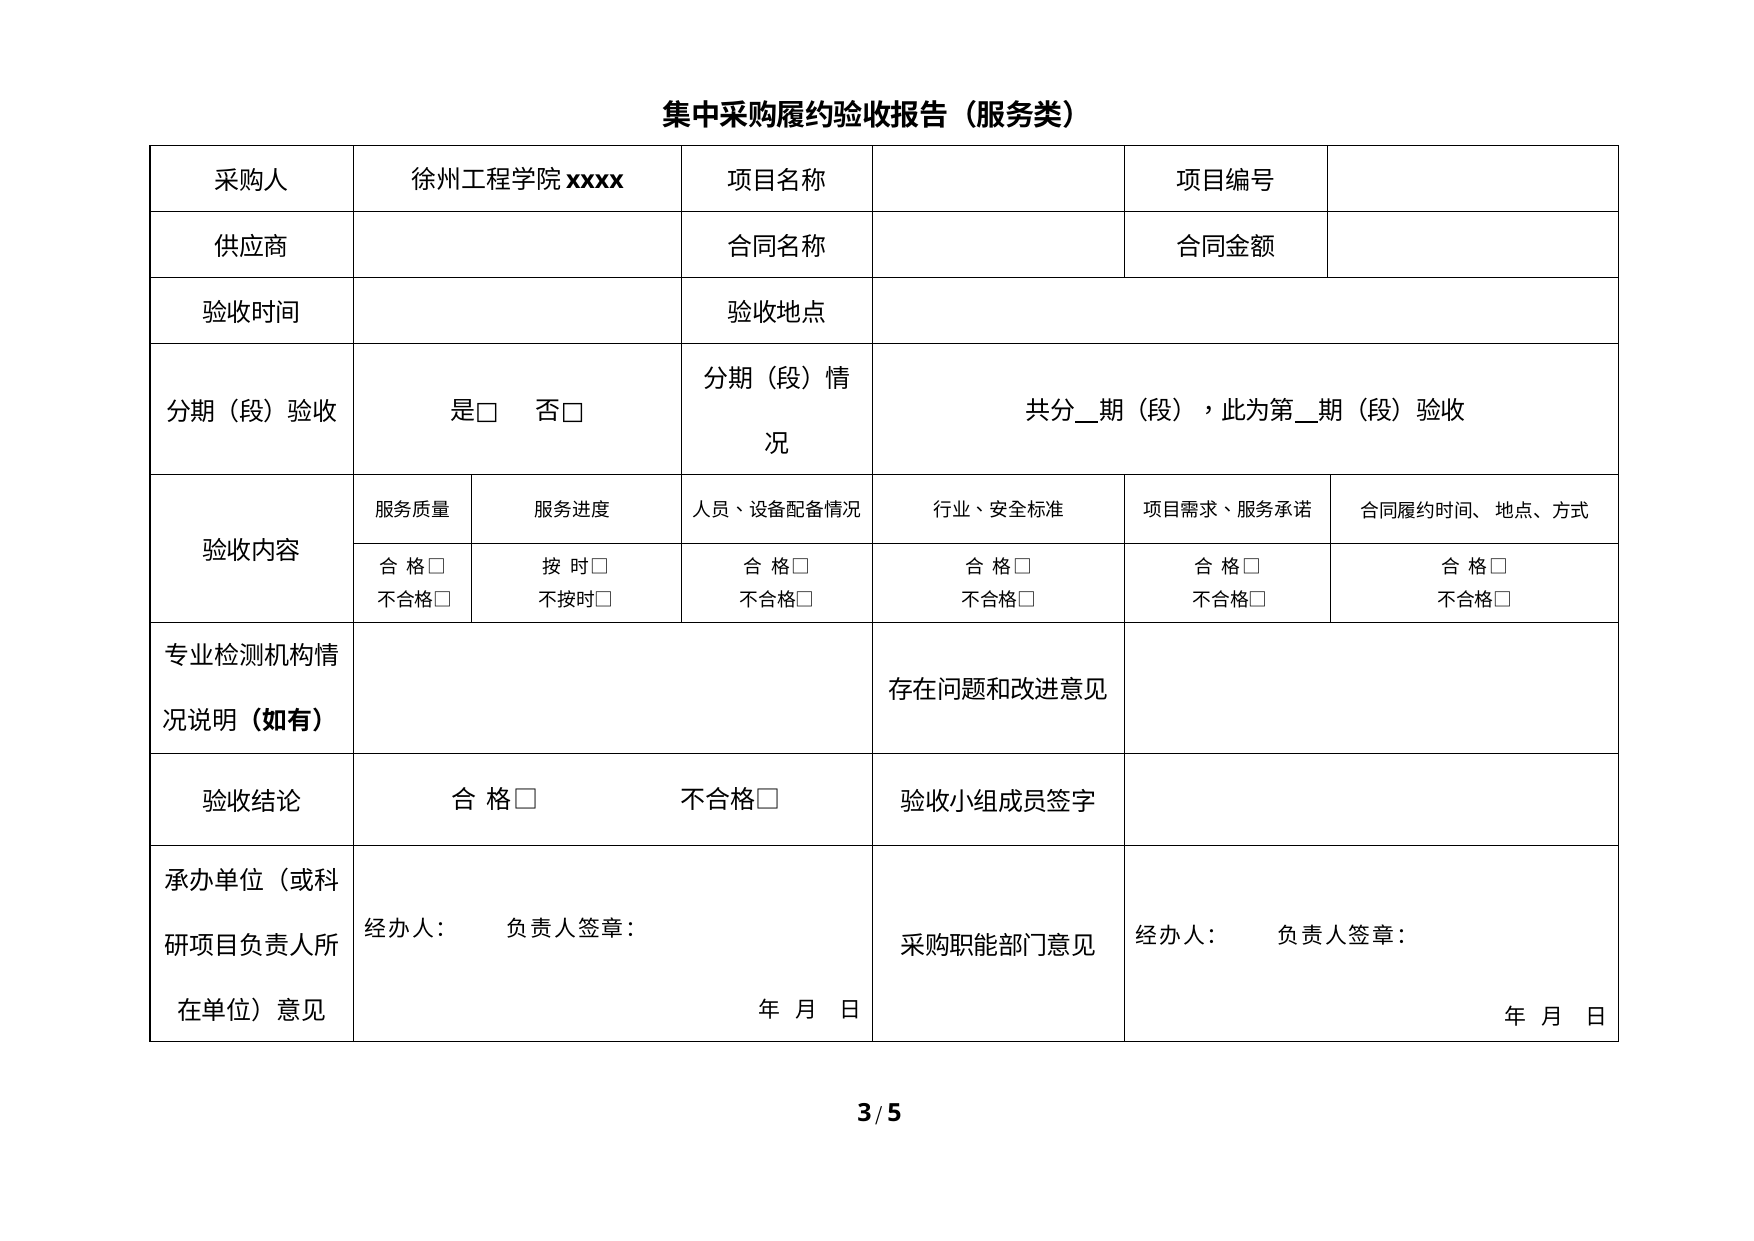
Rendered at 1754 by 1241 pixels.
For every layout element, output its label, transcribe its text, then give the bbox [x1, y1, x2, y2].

table_header 徐州工程学院xxxx [354, 146, 681, 211]
table_cell 经办人： 负责人签章： 年 月 日 [1125, 846, 1618, 1041]
table_cell [354, 212, 681, 277]
table_cell 项目需求、服务承诺 [1125, 475, 1330, 542]
table_header [1328, 146, 1618, 211]
table_cell 合 格□ 不合格□ [354, 544, 471, 622]
table_cell 合同履约时间、 地点、方式 [1331, 475, 1618, 542]
table_cell 分期（段）验收 [151, 344, 353, 474]
table_cell [873, 278, 1618, 343]
table_cell 行业、安全标准 [873, 475, 1124, 542]
table_header 项目名称 [682, 146, 872, 211]
table_cell 验收时间 [151, 278, 353, 343]
table_cell 合 格□ 不合格□ [1125, 544, 1330, 622]
table_cell 共分 期（段），此为第 期（段）验收 [873, 344, 1618, 474]
table_cell 合同金额 [1125, 212, 1327, 277]
table_cell 合 格□ 不合格□ [873, 544, 1124, 622]
table_cell 合 格□ 不合格□ [682, 544, 872, 622]
table_cell 经办人： 负责人签章： 年 月 日 [354, 846, 872, 1041]
text 集中采购履约验收报告（服务类） [150, 80, 1604, 145]
table_cell 服务进度 [472, 475, 681, 542]
table_cell [354, 623, 872, 753]
table_header [873, 146, 1124, 211]
table_cell [1125, 754, 1618, 845]
table_cell 验收内容 [151, 475, 353, 622]
table_cell 按 时□ 不按时□ [472, 544, 681, 622]
table_cell 合 格□ 不合格□ [354, 754, 872, 845]
table_cell 存在问题和改进意见 [873, 623, 1124, 753]
table_cell 供应商 [151, 212, 353, 277]
table_cell 验收地点 [682, 278, 872, 343]
table_header 项目编号 [1125, 146, 1327, 211]
table_header 采购人 [151, 146, 353, 211]
table_cell 采购职能部门意见 [873, 846, 1124, 1041]
table_cell 验收结论 [151, 754, 353, 845]
table_cell [354, 278, 681, 343]
table_cell 专业检测机构情况说明（如有） [151, 623, 353, 753]
table_cell [1125, 623, 1618, 753]
table_cell 合同名称 [682, 212, 872, 277]
table_cell 合 格□ 不合格□ [1331, 544, 1618, 622]
table_cell 是□ 否□ [354, 344, 681, 474]
table_cell 承办单位（或科研项目负责人所在单位）意见 [151, 846, 353, 1041]
table_cell 验收小组成员签字 [873, 754, 1124, 845]
table_cell [873, 212, 1124, 277]
table_cell [1328, 212, 1618, 277]
table_cell 服务质量 [354, 475, 471, 542]
table_cell 分期（段）情况 [682, 344, 872, 474]
table_cell 人员、设备配备情况 [682, 475, 872, 542]
